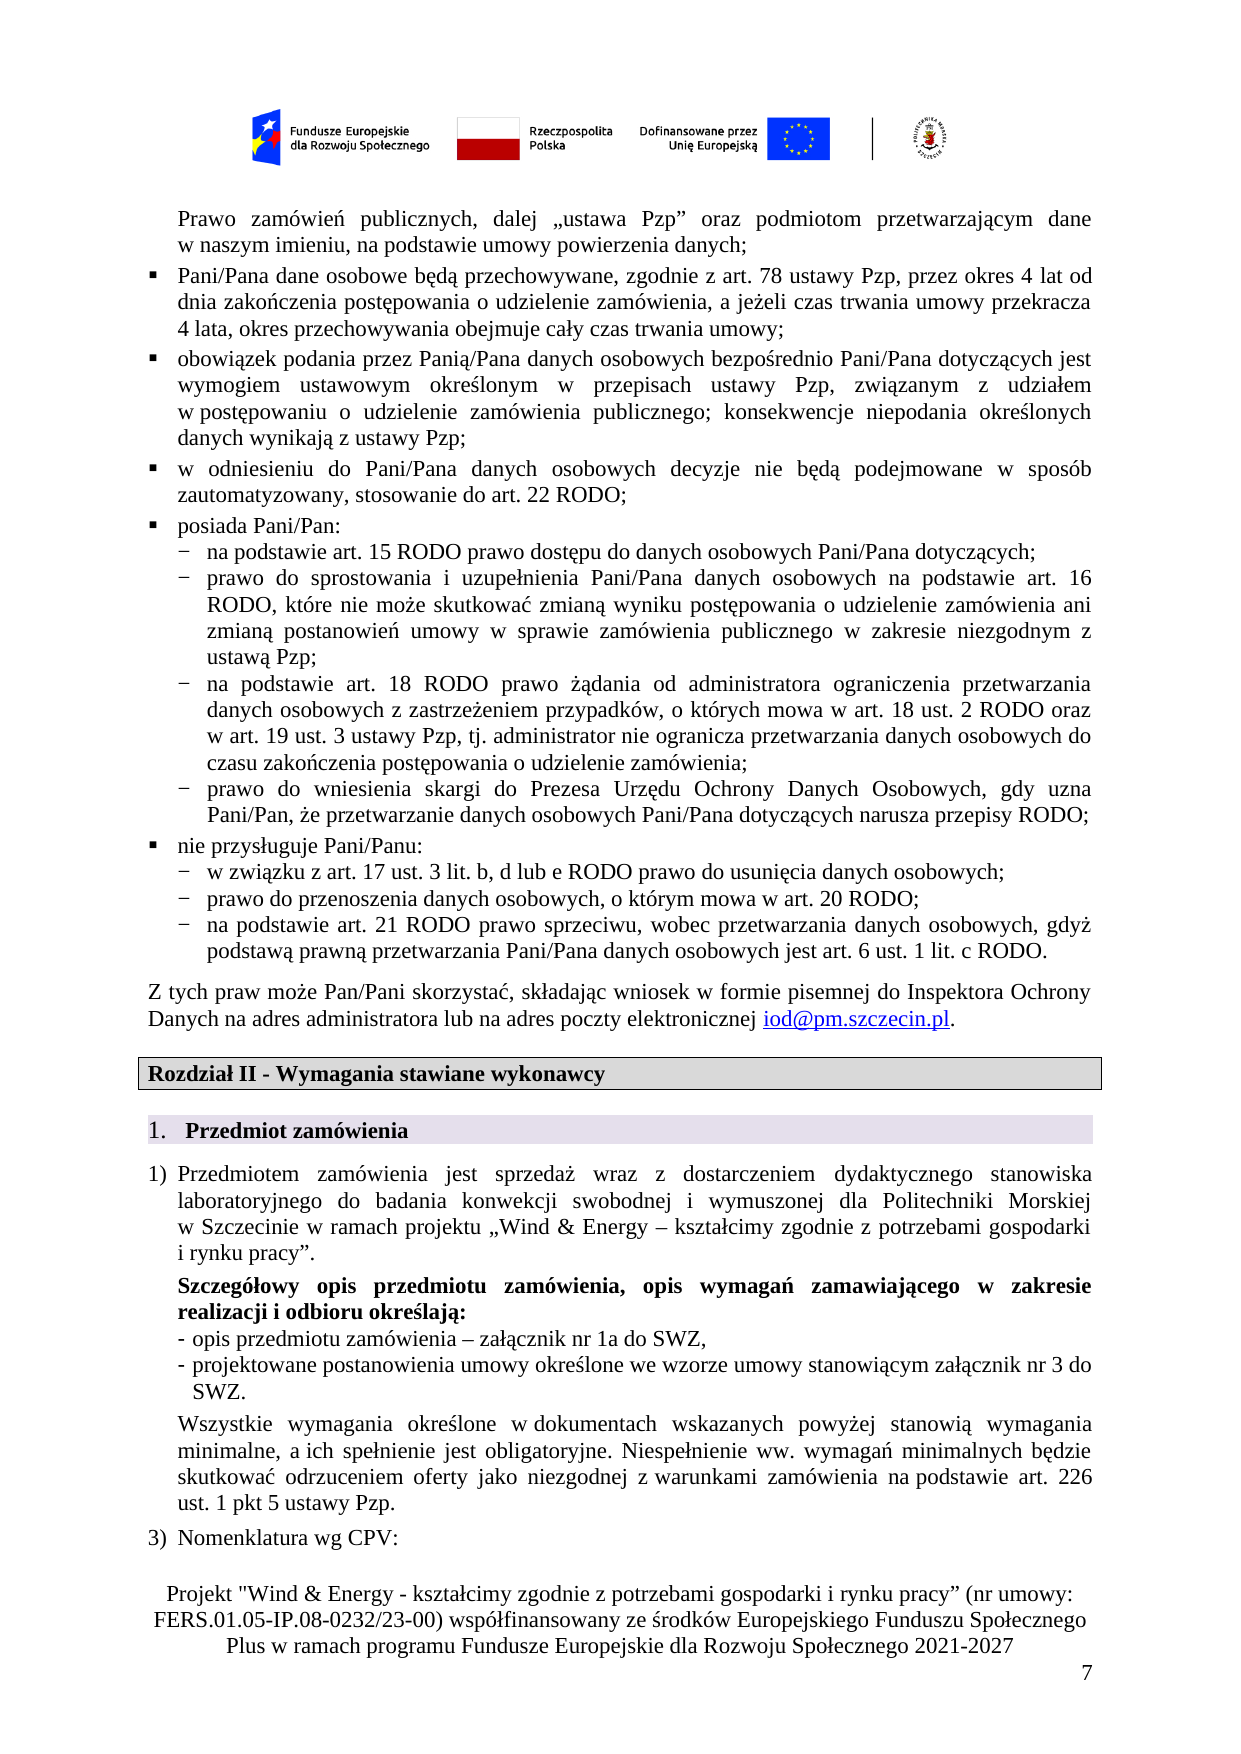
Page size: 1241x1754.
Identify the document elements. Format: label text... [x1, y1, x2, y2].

list na podstawie art. 15 RODO prawo dostępu do danych osobowych Pani/Pana dotyczących; [177, 538, 1093, 564]
list nie przysługuje Pani/Panu: [148, 832, 1093, 858]
list Pani/Pana dane osobowe będą przechowywane, zgodnie z art. 78 ustawy Pzp, przez okres 4 lat od dnia zakończenia postępowania o udzielenie zamówienia, a jeżeli czas trwania umowy przekracza 4 lata, okres przechowywania obejmuje cały czas trwania umowy; [148, 262, 1093, 341]
list na podstawie art. 21 RODO prawo sprzeciwu, wobec przetwarzania danych osobowych, gdyż podstawą prawną przetwarzania Pani/Pana danych osobowych jest art. 6 ust. 1 lit. c RODO. [177, 911, 1093, 964]
list Nomenklatura wg CPV: [148, 1524, 1093, 1550]
list w odniesieniu do Pani/Pana danych osobowych decyzje nie będą podejmowane w sposób zautomatyzowany, stosowanie do art. 22 RODO; [148, 455, 1093, 507]
text Rozdział II - Wymagania stawiane wykonawcy [139, 1058, 1101, 1089]
list obowiązek podania przez Panią/Pana danych osobowych bezpośrednio Pani/Pana dotyczących jest wymogiem ustawowym określonym w przepisach ustawy Pzp, związanym z udziałem w postępowaniu o udzielenie zamówienia publicznego; konsekwencje niepodania określonych danych wynikają z ustawy Pzp; [148, 345, 1093, 451]
list na podstawie art. 18 RODO prawo żądania od administratora ograniczenia przetwarzania danych osobowych z zastrzeżeniem przypadków, o których mowa w art. 18 ust. 2 RODO oraz w art. 19 ust. 3 ustawy Pzp, tj. administrator nie ogranicza przetwarzania danych osobowych do czasu zakończenia postępowania o udzielenie zamówienia; [177, 670, 1093, 775]
text Wszystkie wymagania określone w dokumentach wskazanych powyżej stanowią wymagania minimalne, a ich spełnienie jest obligatoryjne. Niespełnienie ww. wymagań minimalnych będzie skutkować odrzuceniem oferty jako niezgodnej z warunkami zamówienia na podstawie art. 226 ust. 1 pkt 5 ustawy Pzp. [177, 1410, 1093, 1516]
text Z tych praw może Pan/Pani skorzystać, składając wniosek w formie pisemnej do Inspektora Ochrony Danych na adres administratora lub na adres poczty elektronicznej iod@pm.szczecin.pl. [148, 978, 1093, 1031]
list w związku z art. 17 ust. 3 lit. b, d lub e RODO prawo do usunięcia danych osobowych; [177, 858, 1093, 885]
list opis przedmiotu zamówienia – załącznik nr 1a do SWZ, [177, 1325, 1093, 1351]
list prawo do wniesienia skargi do Prezesa Urzędu Ochrony Danych Osobowych, gdy uzna Pani/Pan, że przetwarzanie danych osobowych Pani/Pana dotyczących narusza przepisy RODO; [177, 775, 1093, 828]
list prawo do przenoszenia danych osobowych, o którym mowa w art. 20 RODO; [177, 885, 1093, 911]
list projektowane postanowienia umowy określone we wzorze umowy stanowiącym załącznik nr 3 do SWZ. [177, 1351, 1093, 1404]
list posiada Pani/Pan: [148, 512, 1093, 538]
list prawo do sprostowania i uzupełnienia Pani/Pana danych osobowych na podstawie art. 16 RODO, które nie może skutkować zmianą wyniku postępowania o udzielenie zamówienia ani zmianą postanowień umowy w sprawie zamówienia publicznego w zakresie niezgodnym z ustawą Pzp; [177, 564, 1093, 670]
text Szczegółowy opis przedmiotu zamówienia, opis wymagań zamawiającego w zakresie realizacji i odbioru określają: [177, 1272, 1093, 1325]
list Przedmiotem zamówienia jest sprzedaż wraz z dostarczeniem dydaktycznego stanowiska laboratoryjnego do badania konwekcji swobodnej i wymuszonej dla Politechniki Morskiej w Szczecinie w ramach projektu „Wind & Energy – kształcimy zgodnie z potrzebami gospodarki i rynku pracy”. [148, 1160, 1093, 1266]
list Przedmiot zamówienia [148, 1115, 1093, 1144]
picture [147, 73, 1093, 206]
